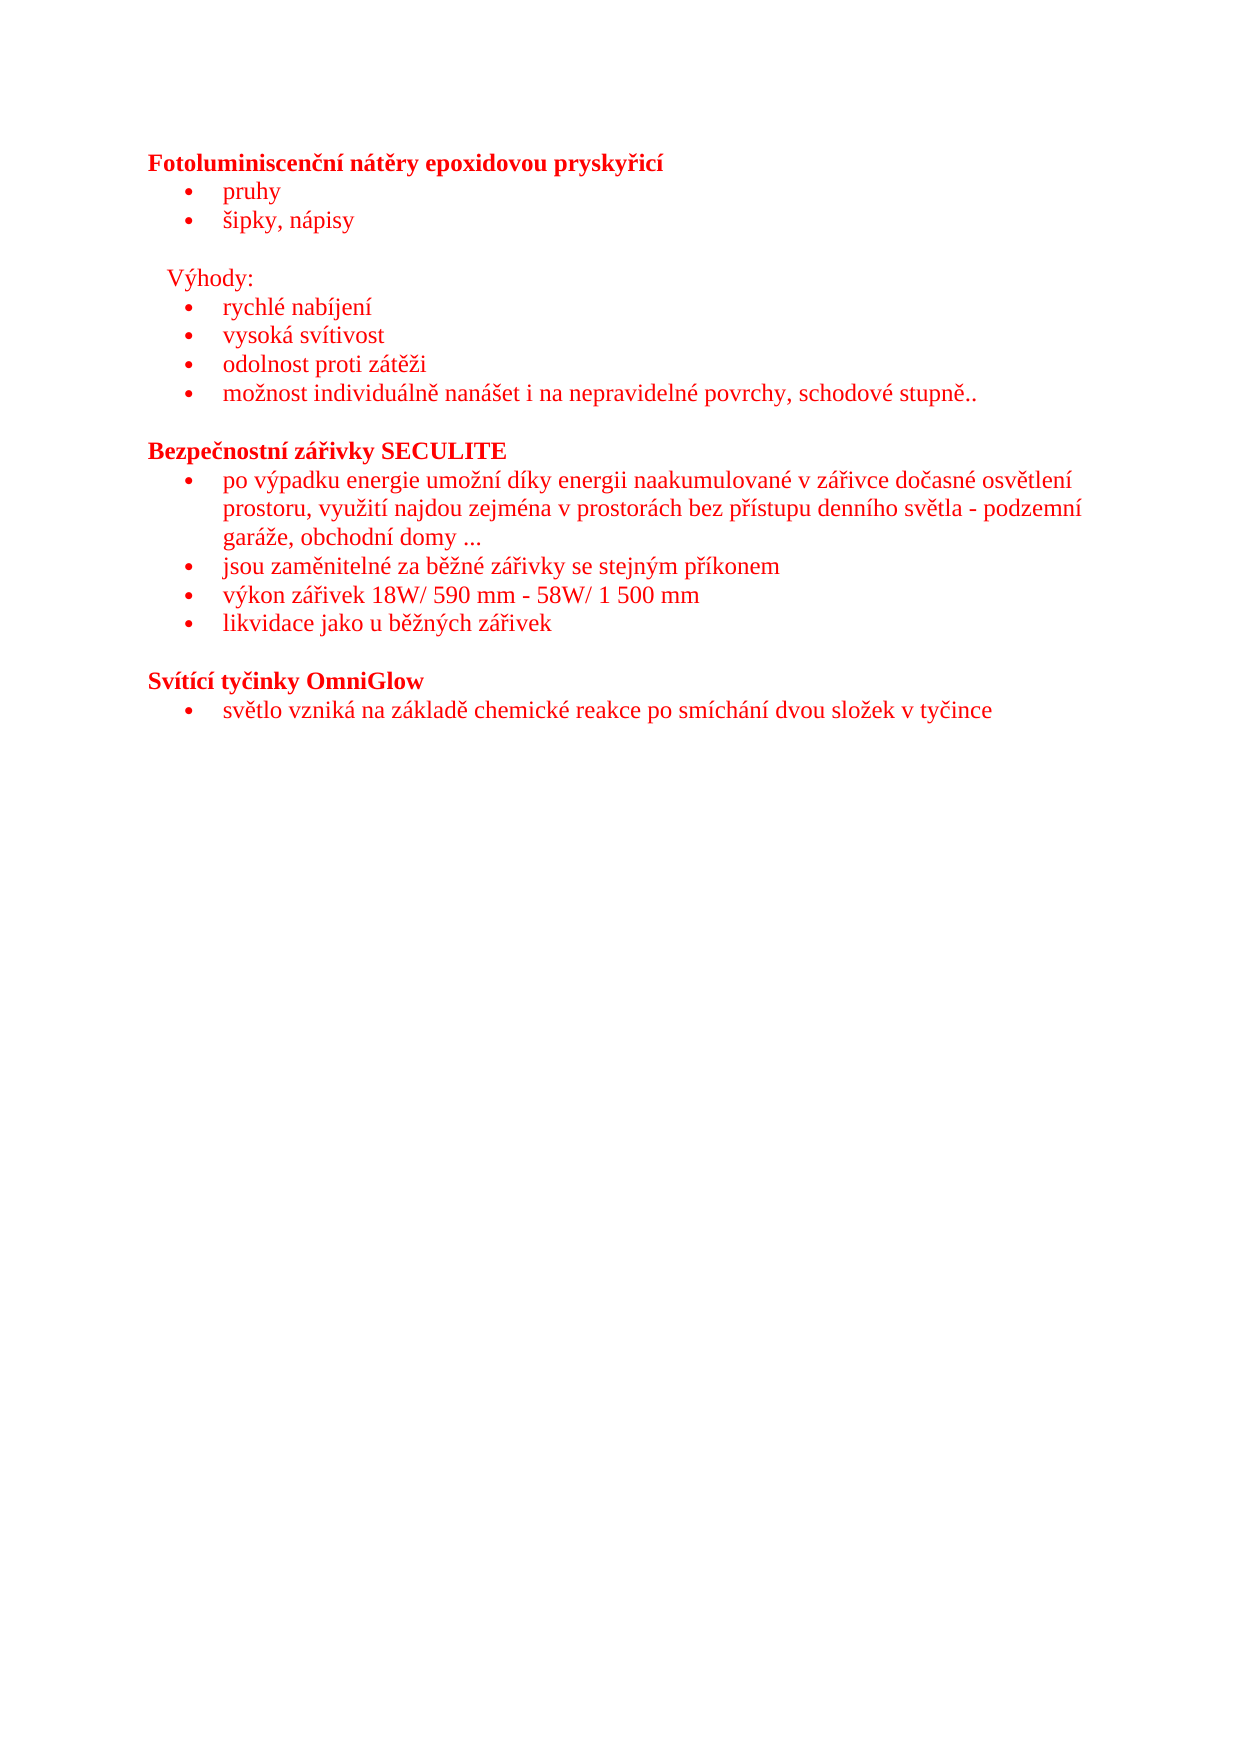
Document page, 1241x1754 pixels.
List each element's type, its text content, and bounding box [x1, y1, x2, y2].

text Bezpečnostní zářivky SECULITE [148, 436, 1137, 465]
list světlo vzniká na základě chemické reakce po smíchání dvou složek v tyčince [185, 695, 1137, 724]
text Výhody: [148, 263, 1137, 292]
list šipky, nápisy [185, 205, 1137, 234]
list po výpadku energie umožní díky energii naakumulované v zářivce dočasné osvětlení prostoru, využití najdou zejména v prostorách bez přístupu denního světla - podzemní garáže, obchodní domy ... [185, 465, 1137, 551]
list jsou zaměnitelné za běžné zářivky se stejným příkonem [185, 551, 1137, 580]
list likvidace jako u běžných zářivek [185, 608, 1137, 637]
list výkon zářivek 18W/ 590 mm - 58W/ 1 500 mm [185, 580, 1137, 608]
text Fotoluminiscenční nátěry epoxidovou pryskyřicí [148, 148, 1137, 176]
list vysoká svítivost [185, 321, 1137, 349]
list rychlé nabíjení [185, 292, 1137, 321]
list odolnost proti zátěži [185, 349, 1137, 378]
text Svítící tyčinky OmniGlow [148, 666, 1137, 695]
list možnost individuálně nanášet i na nepravidelné povrchy, schodové stupně.. [185, 378, 1137, 407]
list pruhy [185, 176, 1137, 205]
